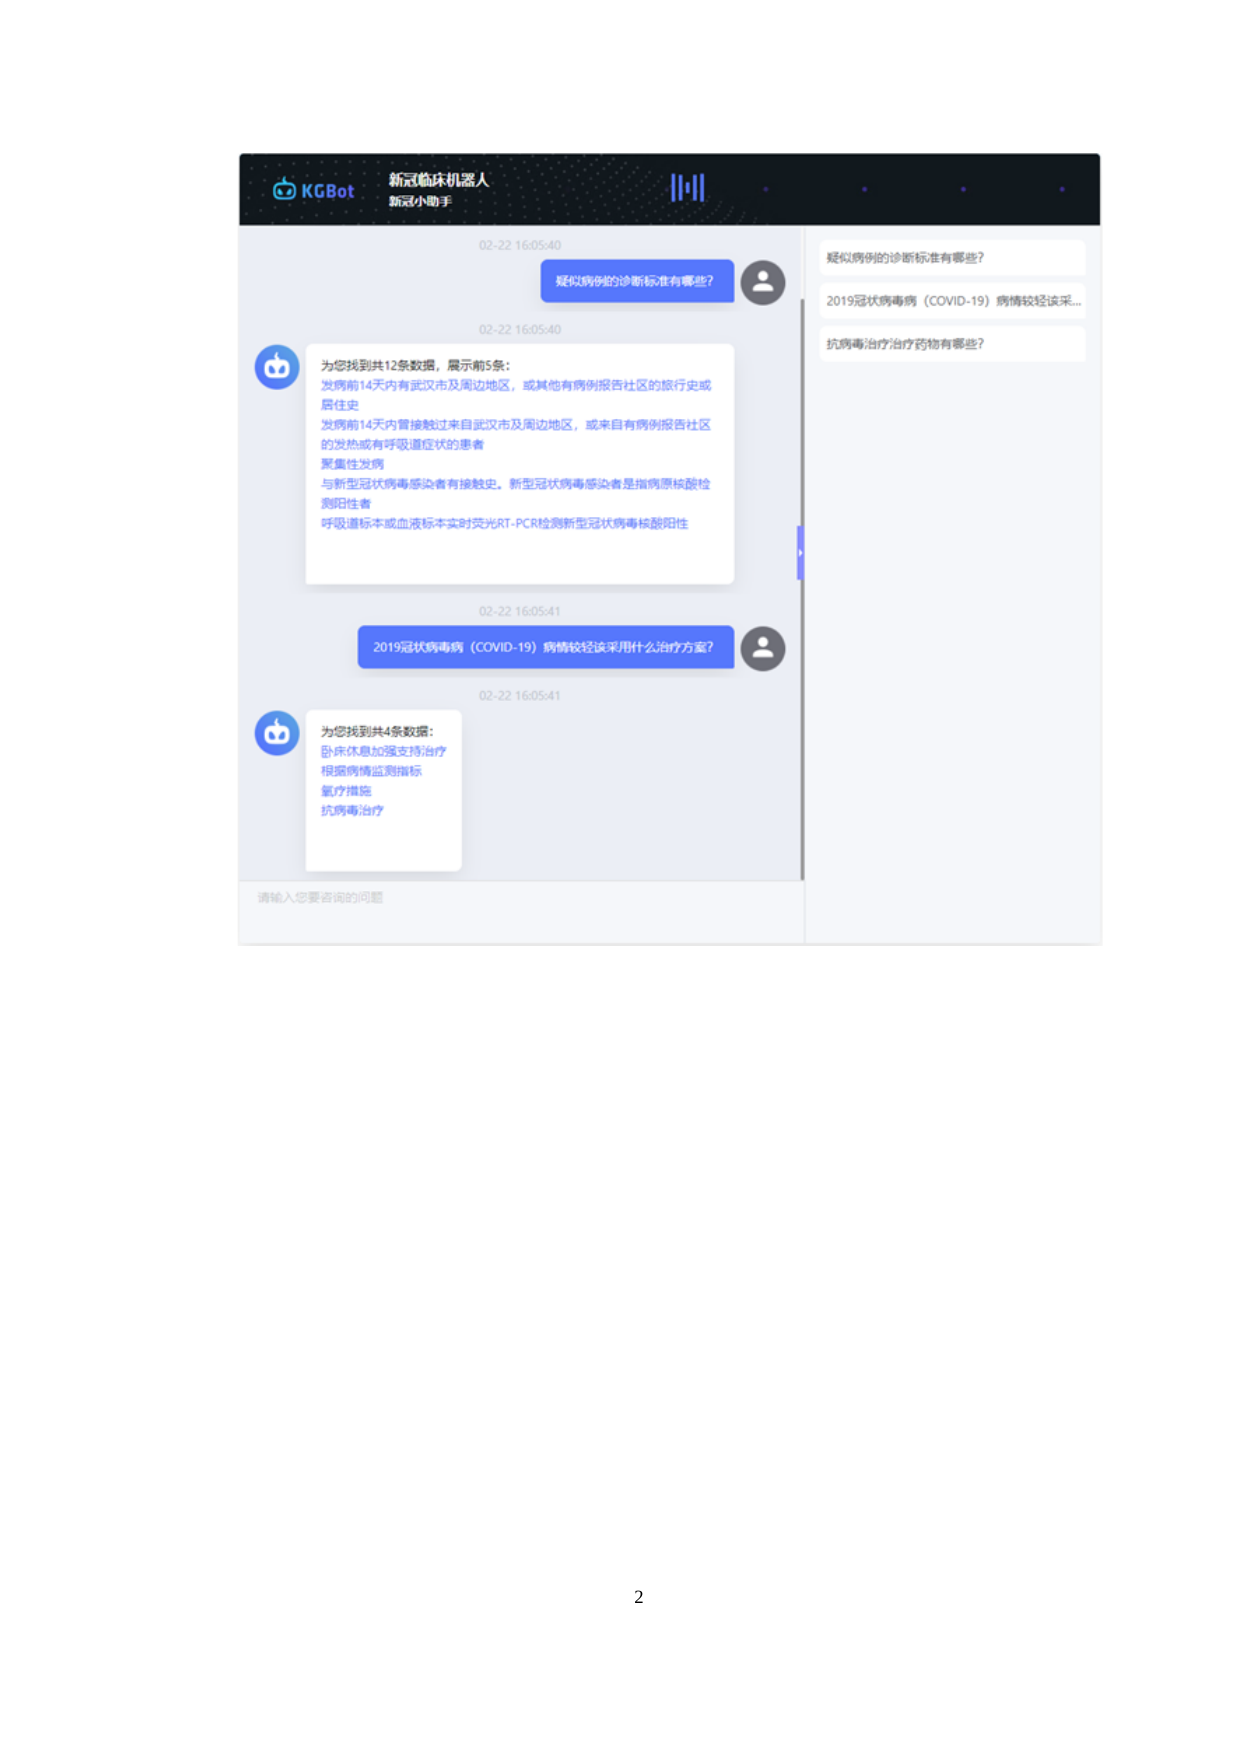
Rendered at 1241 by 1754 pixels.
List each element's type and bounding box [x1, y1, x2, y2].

picture [237, 153, 1103, 946]
